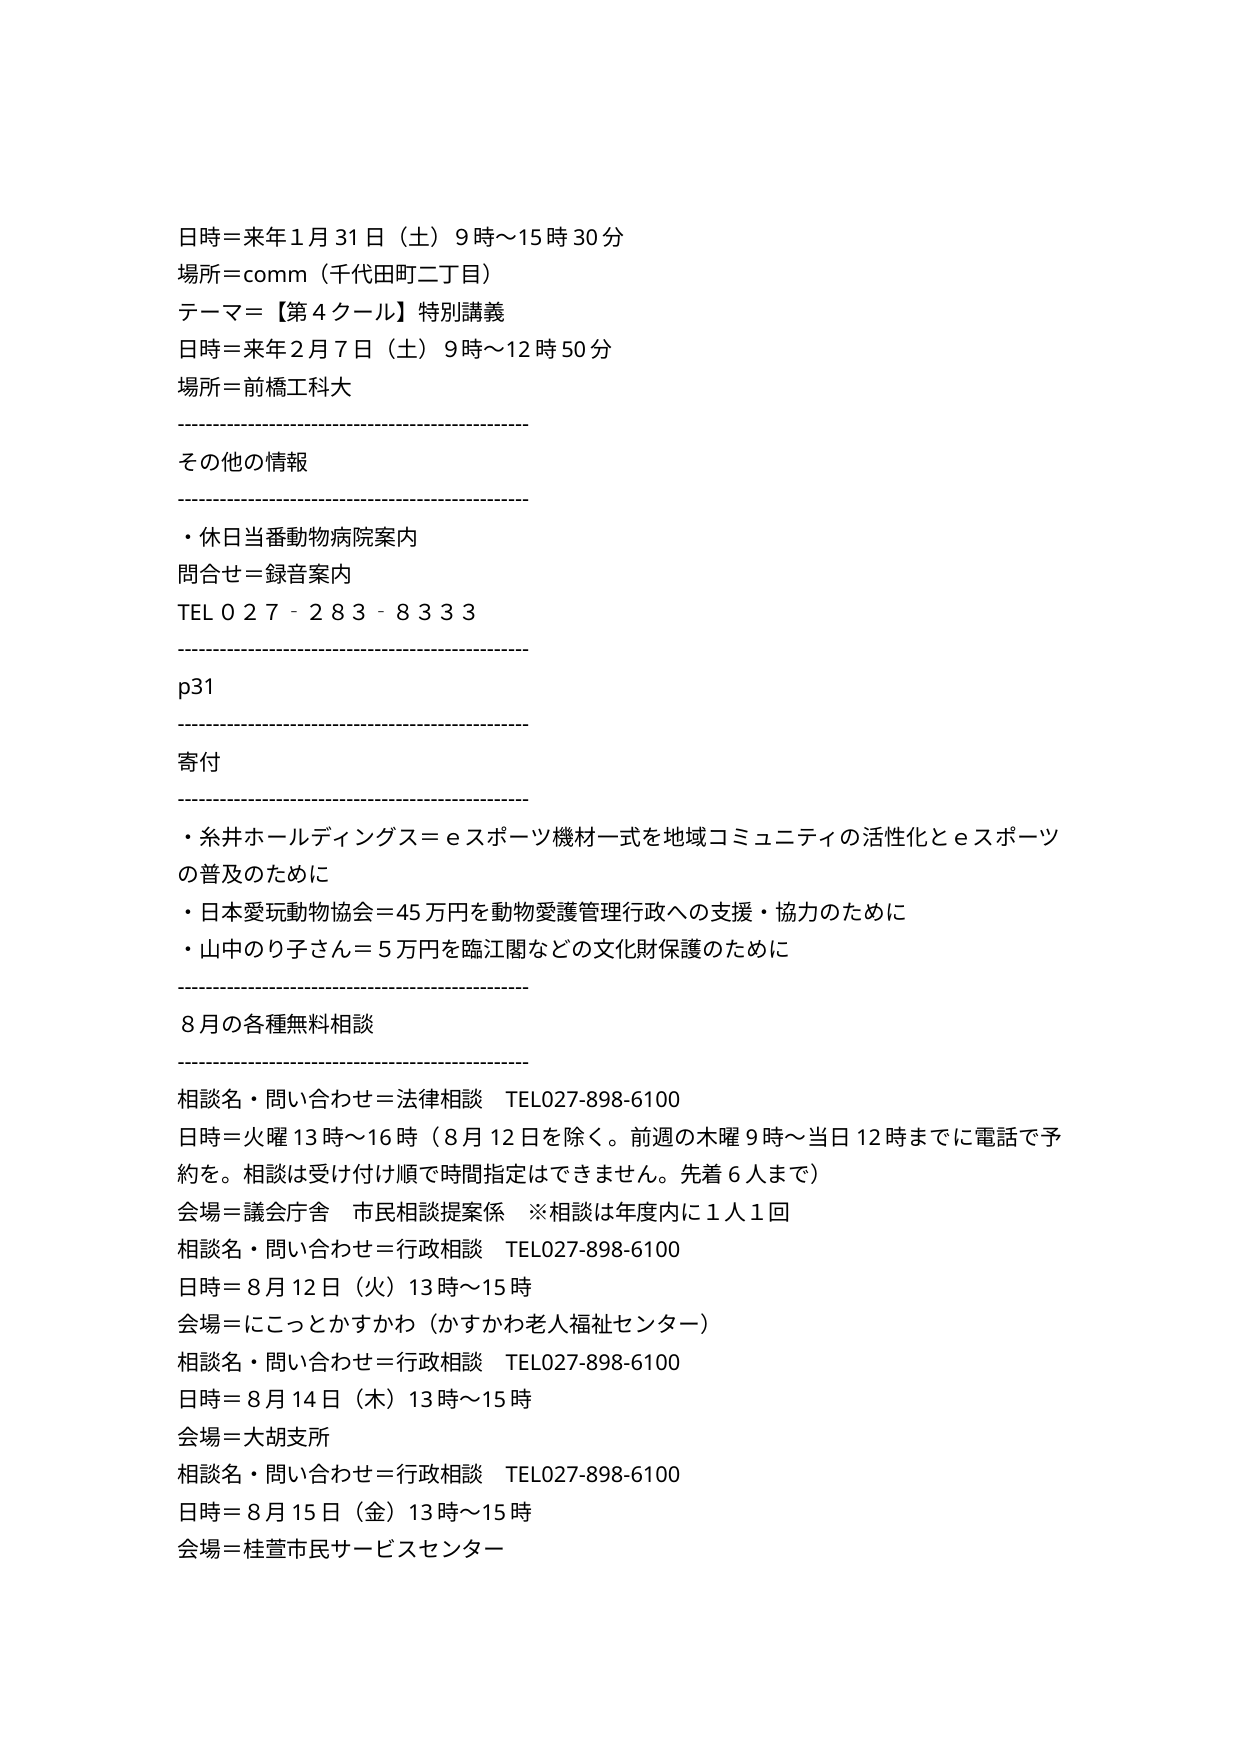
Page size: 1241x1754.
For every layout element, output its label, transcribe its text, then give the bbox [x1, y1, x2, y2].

text 相談名・問い合わせ＝行政相談 TEL027-898-6100 [177, 1342, 1063, 1379]
text -------------------------------------------------- [177, 704, 1063, 742]
text ・山中のり子さん＝５万円を臨江閣などの文化財保護のために [177, 929, 1063, 967]
text 場所＝comm（千代田町二丁目） [177, 254, 1063, 292]
text 問合せ＝録音案内 [177, 554, 1063, 592]
text 日時＝来年１月31日（土）９時～15時30分 [177, 217, 1063, 254]
text -------------------------------------------------- [177, 779, 1063, 817]
text ８月の各種無料相談 [177, 1004, 1063, 1042]
text ・休日当番動物病院案内 [177, 517, 1063, 554]
text 相談名・問い合わせ＝行政相談 TEL027-898-6100 [177, 1454, 1063, 1492]
text ・糸井ホールディングス＝ｅスポーツ機材一式を地域コミュニティの活性化とｅスポーツの普及のために [177, 817, 1063, 892]
text 日時＝火曜13時～16時（８月12日を除く。前週の木曜9時～当日12時までに電話で予約を。相談は受け付け順で時間指定はできません。先着6人まで） [177, 1117, 1063, 1192]
text 相談名・問い合わせ＝行政相談 TEL027-898-6100 [177, 1229, 1063, 1267]
text TEL０２７‐２８３‐８３３３ [177, 592, 1063, 629]
text 日時＝８月15日（金）13時～15時 [177, 1492, 1063, 1529]
text 会場＝議会庁舎 市民相談提案係 ※相談は年度内に１人１回 [177, 1192, 1063, 1229]
text -------------------------------------------------- [177, 1042, 1063, 1079]
text 寄付 [177, 742, 1063, 779]
text 場所＝前橋工科大 [177, 367, 1063, 404]
text 会場＝桂萱市民サービスセンター [177, 1529, 1063, 1567]
text p31 [177, 667, 1063, 704]
text -------------------------------------------------- [177, 404, 1063, 442]
text 相談名・問い合わせ＝法律相談 TEL027-898-6100 [177, 1079, 1063, 1117]
text -------------------------------------------------- [177, 629, 1063, 667]
text 日時＝８月14日（木）13時～15時 [177, 1379, 1063, 1417]
text -------------------------------------------------- [177, 967, 1063, 1004]
text その他の情報 [177, 442, 1063, 479]
text 日時＝来年２月７日（土）９時～12時50分 [177, 329, 1063, 367]
text テーマ＝【第４クール】特別講義 [177, 292, 1063, 329]
text 会場＝大胡支所 [177, 1417, 1063, 1454]
text 日時＝８月12日（火）13時～15時 [177, 1267, 1063, 1304]
text ・日本愛玩動物協会＝45万円を動物愛護管理行政への支援・協力のために [177, 892, 1063, 929]
text -------------------------------------------------- [177, 479, 1063, 517]
text 会場＝にこっとかすかわ（かすかわ老人福祉センター） [177, 1304, 1063, 1342]
